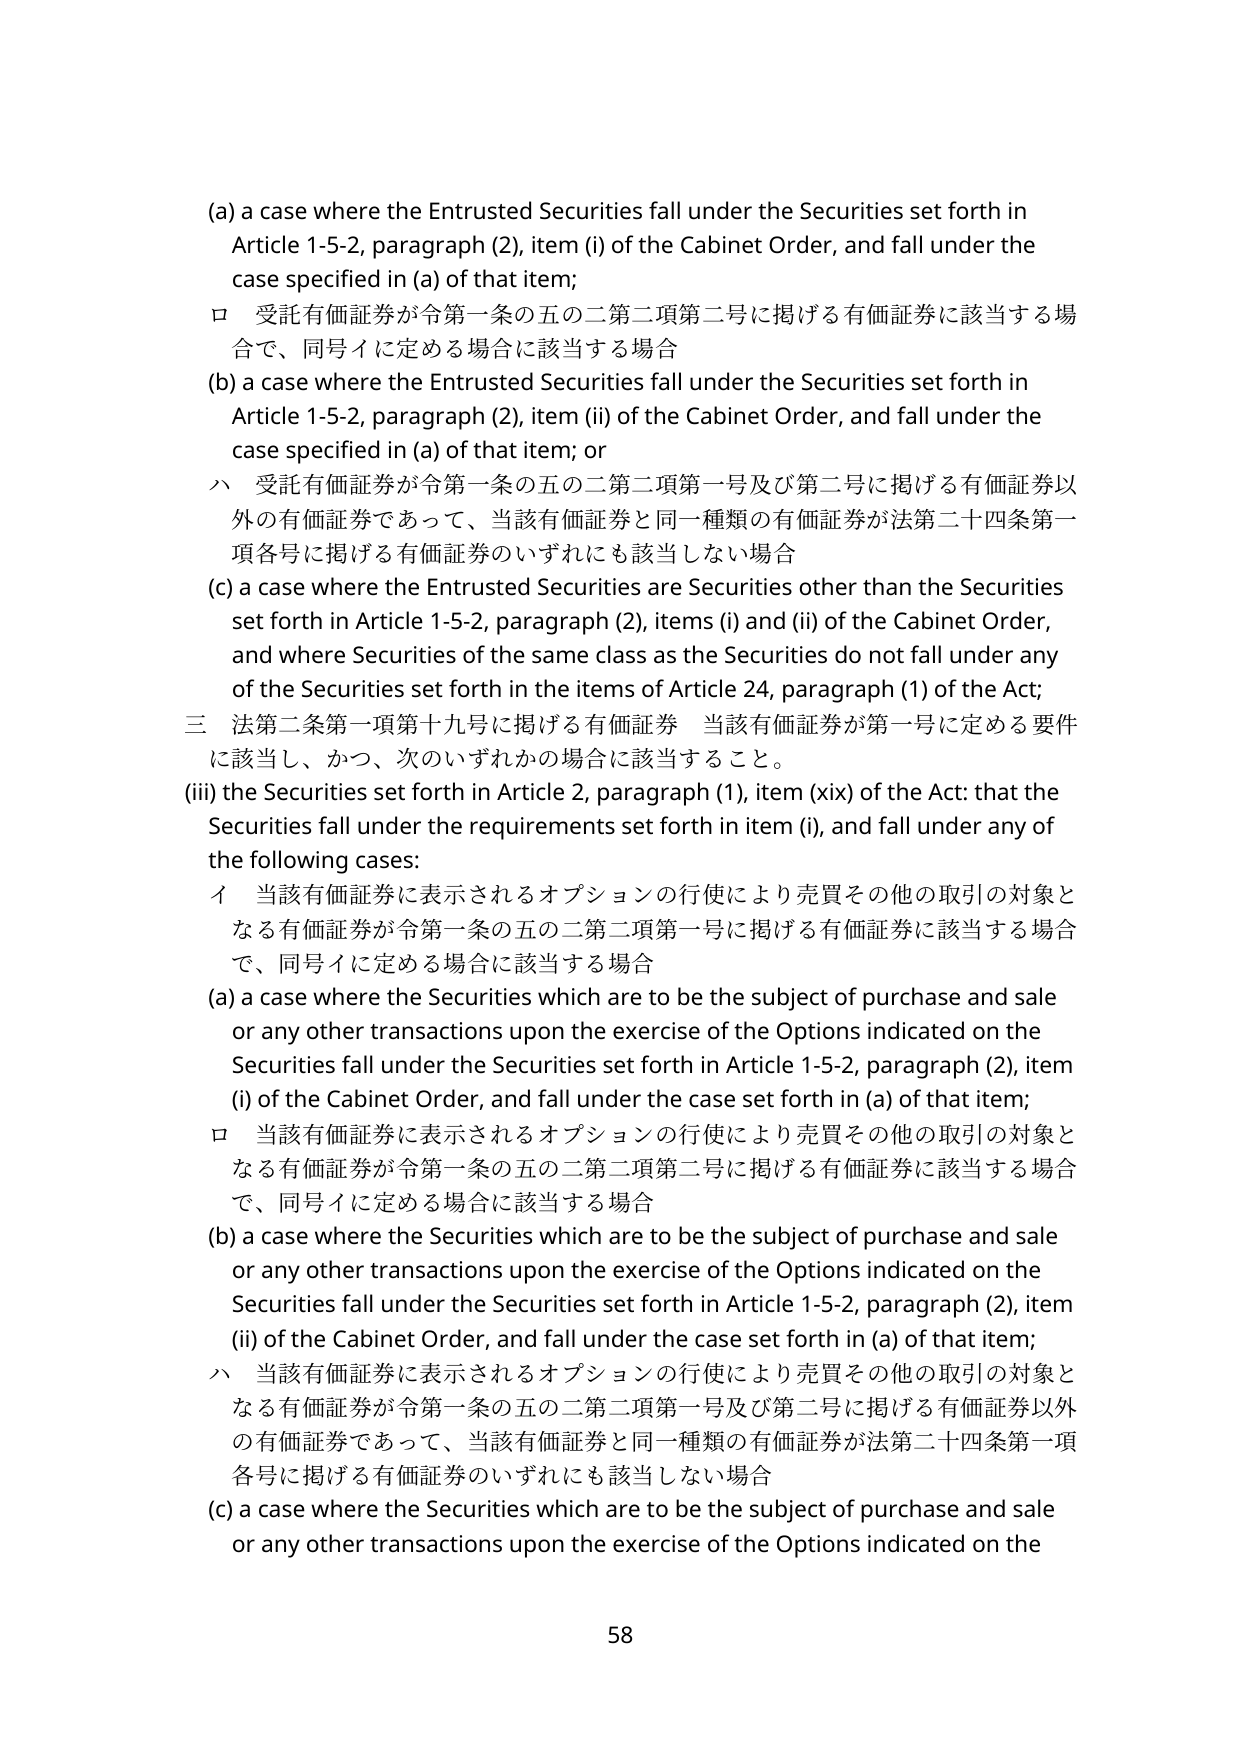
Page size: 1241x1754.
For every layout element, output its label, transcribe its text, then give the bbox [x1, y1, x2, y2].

text (c) a case where the Entrusted Securities are Securities other than the Securities set forth in Article 1-5-2, paragraph (2), items (i) and (ii) of the Cabinet Order, and where Securities of the same class as the Securities do not fall under any of the Securities set forth in the items of Article 24, paragraph (1) of the Act; [207, 569, 1079, 706]
text (b) a case where the Securities which are to be the subject of purchase and sale or any other transactions upon the exercise of the Options indicated on the Securities fall under the Securities set forth in Article 1-5-2, paragraph (2), item (ii) of the Cabinet Order, and fall under the case set forth in (a) of that item; [207, 1219, 1079, 1355]
text (a) a case where the Entrusted Securities fall under the Securities set forth in Article 1-5-2, paragraph (2), item (i) of the Cabinet Order, and fall under the case specified in (a) of that item; [207, 194, 1079, 296]
text (a) a case where the Securities which are to be the subject of purchase and sale or any other transactions upon the exercise of the Options indicated on the Securities fall under the Securities set forth in Article 1-5-2, paragraph (2), item (i) of the Cabinet Order, and fall under the case set forth in (a) of that item; [207, 979, 1079, 1116]
text 三 法第二条第一項第十九号に掲げる有価証券 当該有価証券が第一号に定める要件に該当し、かつ、次のいずれかの場合に該当すること。 [184, 706, 1079, 774]
text ロ 当該有価証券に表示されるオプションの行使により売買その他の取引の対象となる有価証券が令第一条の五の二第二項第二号に掲げる有価証券に該当する場合で、同号イに定める場合に該当する場合 [207, 1116, 1079, 1219]
text イ 当該有価証券に表示されるオプションの行使により売買その他の取引の対象となる有価証券が令第一条の五の二第二項第一号に掲げる有価証券に該当する場合で、同号イに定める場合に該当する場合 [207, 877, 1079, 979]
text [207, 1492, 1079, 1560]
text (iii) the Securities set forth in Article 2, paragraph (1), item (xix) of the Act: that the Securities fall under the requirements set forth in item (i), and fall under any of the following cases: [184, 774, 1079, 877]
text ハ 当該有価証券に表示されるオプションの行使により売買その他の取引の対象となる有価証券が令第一条の五の二第二項第一号及び第二号に掲げる有価証券以外の有価証券であって、当該有価証券と同一種類の有価証券が法第二十四条第一項各号に掲げる有価証券のいずれにも該当しない場合 [207, 1355, 1079, 1492]
text (b) a case where the Entrusted Securities fall under the Securities set forth in Article 1-5-2, paragraph (2), item (ii) of the Cabinet Order, and fall under the case specified in (a) of that item; or [207, 364, 1079, 467]
text ハ 受託有価証券が令第一条の五の二第二項第一号及び第二号に掲げる有価証券以外の有価証券であって、当該有価証券と同一種類の有価証券が法第二十四条第一項各号に掲げる有価証券のいずれにも該当しない場合 [207, 467, 1079, 569]
text ロ 受託有価証券が令第一条の五の二第二項第二号に掲げる有価証券に該当する場合で、同号イに定める場合に該当する場合 [207, 296, 1079, 364]
